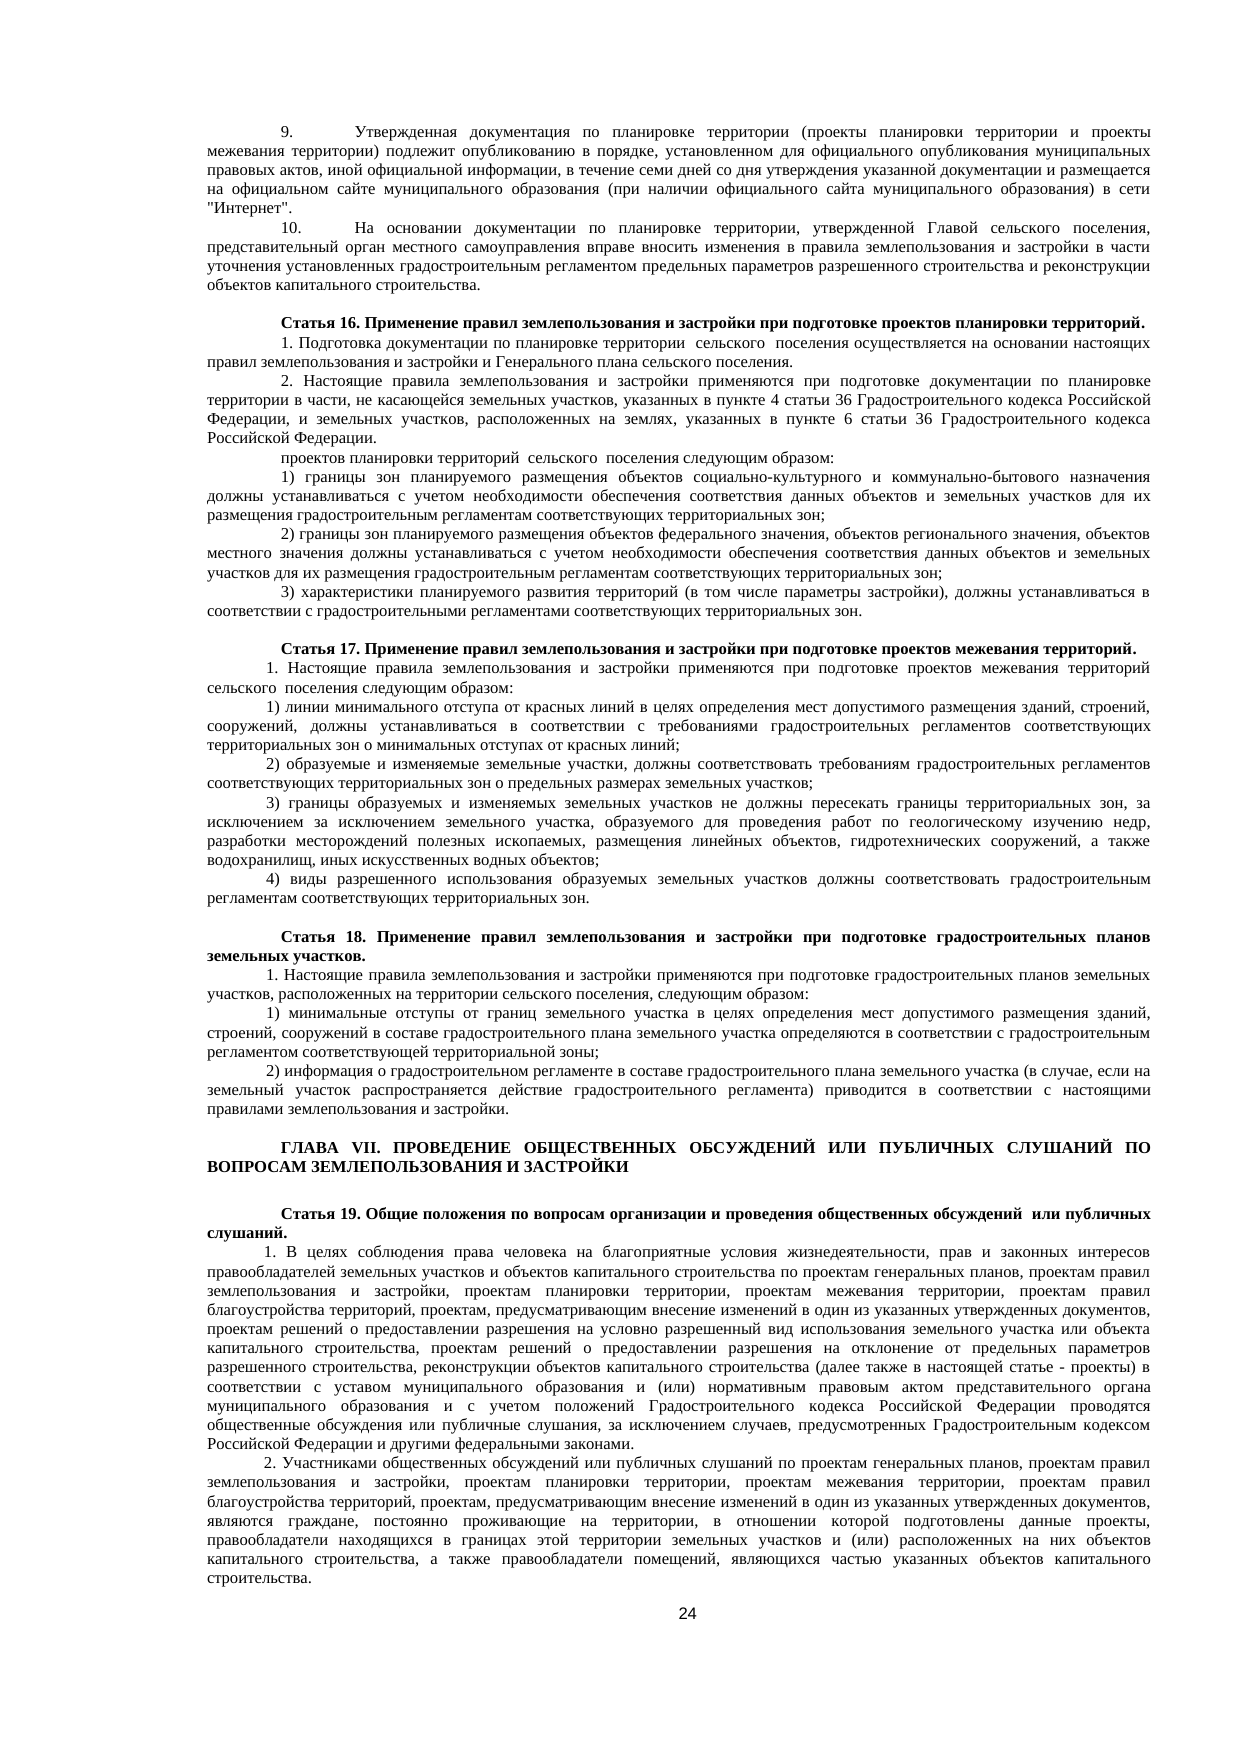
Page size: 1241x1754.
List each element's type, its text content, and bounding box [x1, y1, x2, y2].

text 1. Настоящие правила землепользования и застройки применяются при подготовке градостроительных планов земельных участков, расположенных на территории сельского поселения, следующим образом: [207, 965, 1152, 1003]
text 2. Участниками общественных обсуждений или публичных слушаний по проектам генеральных планов, проектам правил землепользования и застройки, проектам планировки территории, проектам межевания территории, проектам правил благоустройства территорий, проектам, предусматривающим внесение изменений в один из указанных утвержденных документов, являются граждане, постоянно проживающие на территории, в отношении которой подготовлены данные проекты, правообладатели находящихся в границах этой территории земельных участков и (или) расположенных на них объектов капитального строительства, а также правообладатели помещений, являющихся частью указанных объектов капитального строительства. [207, 1453, 1152, 1587]
text 3) характеристики планируемого развития территорий (в том числе параметры застройки), должны устанавливаться в соответствии с градостроительными регламентами соответствующих территориальных зон. [207, 582, 1152, 620]
text 3) границы образуемых и изменяемых земельных участков не должны пересекать границы территориальных зон, за исключением за исключением земельного участка, образуемого для проведения работ по геологическому изучению недр, разработки месторождений полезных ископаемых, размещения линейных объектов, гидротехнических сооружений, а также водохранилищ, иных искусственных водных объектов; [207, 792, 1152, 869]
subtitle Статья 16. Применение правил землепользования и застройки при подготовке проектов планировки территорий. [207, 313, 1152, 332]
text проектов планировки территорий сельского поселения следующим образом: [207, 447, 1152, 467]
text 1) границы зон планируемого размещения объектов социально-культурного и коммунально-бытового назначения должны устанавливаться с учетом необходимости обеспечения соответствия данных объектов и земельных участков для их размещения градостроительным регламентам соответствующих территориальных зон; [207, 467, 1152, 524]
subtitle Статья 19. Общие положения по вопросам организации и проведения общественных обсуждений или публичных слушаний. [207, 1204, 1152, 1242]
subtitle Статья 18. Применение правил землепользования и застройки при подготовке градостроительных планов земельных участков. [207, 927, 1152, 965]
list Утвержденная документация по планировке территории (проекты планировки территории и проекты межевания территории) подлежит опубликованию в порядке, установленном для официального опубликования муниципальных правовых актов, иной официальной информации, в течение семи дней со дня утверждения указанной документации и размещается на официальном сайте муниципального образования (при наличии официального сайта муниципального образования) в сети "Интернет". [207, 122, 1152, 217]
subtitle Статья 17. Применение правил землепользования и застройки при подготовке проектов межевания территорий. [207, 639, 1152, 658]
text 1. Подготовка документации по планировке территории сельского поселения осуществляется на основании настоящих правил землепользования и застройки и Генерального плана сельского поселения. [207, 332, 1152, 371]
subtitle ГЛАВА VII. ПРОВЕДЕНИЕ ОБЩЕСТВЕННЫХ ОБСУЖДЕНИЙ ИЛИ ПУБЛИЧНЫХ СЛУШАНИЙ ПО ВОПРОСАМ ЗЕМЛЕПОЛЬЗОВАНИЯ И ЗАСТРОЙКИ [207, 1137, 1152, 1176]
text 2) информация о градостроительном регламенте в составе градостроительного плана земельного участка (в случае, если на земельный участок распространяется действие градостроительного регламента) приводится в соответствии с настоящими правилами землепользования и застройки. [207, 1061, 1152, 1118]
text 1. В целях соблюдения права человека на благоприятные условия жизнедеятельности, прав и законных интересов правообладателей земельных участков и объектов капитального строительства по проектам генеральных планов, проектам правил землепользования и застройки, проектам планировки территории, проектам межевания территории, проектам правил благоустройства территорий, проектам, предусматривающим внесение изменений в один из указанных утвержденных документов, проектам решений о предоставлении разрешения на условно разрешенный вид использования земельного участка или объекта капитального строительства, проектам решений о предоставлении разрешения на отклонение от предельных параметров разрешенного строительства, реконструкции объектов капитального строительства (далее также в настоящей статье - проекты) в соответствии с уставом муниципального образования и (или) нормативным правовым актом представительного органа муниципального образования и с учетом положений Градостроительного кодекса Российской Федерации проводятся общественные обсуждения или публичные слушания, за исключением случаев, предусмотренных Градостроительным кодексом Российской Федерации и другими федеральными законами. [207, 1242, 1152, 1453]
text 2. Настоящие правила землепользования и застройки применяются при подготовке документации по планировке территории в части, не касающейся земельных участков, указанных в пункте 4 статьи 36 Градостроительного кодекса Российской Федерации, и земельных участков, расположенных на землях, указанных в пункте 6 статьи 36 Градостроительного кодекса Российской Федерации. [207, 371, 1152, 447]
text 2) границы зон планируемого размещения объектов федерального значения, объектов регионального значения, объектов местного значения должны устанавливаться с учетом необходимости обеспечения соответствия данных объектов и земельных участков для их размещения градостроительным регламентам соответствующих территориальных зон; [207, 524, 1152, 582]
list На основании документации по планировке территории, утвержденной Главой сельского поселения, представительный орган местного самоуправления вправе вносить изменения в правила землепользования и застройки в части уточнения установленных градостроительным регламентом предельных параметров разрешенного строительства и реконструкции объектов капитального строительства. [207, 217, 1152, 294]
text 1) линии минимального отступа от красных линий в целях определения мест допустимого размещения зданий, строений, сооружений, должны устанавливаться в соответствии с требованиями градостроительных регламентов соответствующих территориальных зон о минимальных отступах от красных линий; [207, 697, 1152, 754]
text 2) образуемые и изменяемые земельные участки, должны соответствовать требованиям градостроительных регламентов соответствующих территориальных зон о предельных размерах земельных участков; [207, 754, 1152, 792]
text 1. Настоящие правила землепользования и застройки применяются при подготовке проектов межевания территорий сельского поселения следующим образом: [207, 658, 1152, 697]
text 1) минимальные отступы от границ земельного участка в целях определения мест допустимого размещения зданий, строений, сооружений в составе градостроительного плана земельного участка определяются в соответствии с градостроительным регламентом соответствующей территориальной зоны; [207, 1003, 1152, 1061]
text 4) виды разрешенного использования образуемых земельных участков должны соответствовать градостроительным регламентам соответствующих территориальных зон. [207, 869, 1152, 907]
